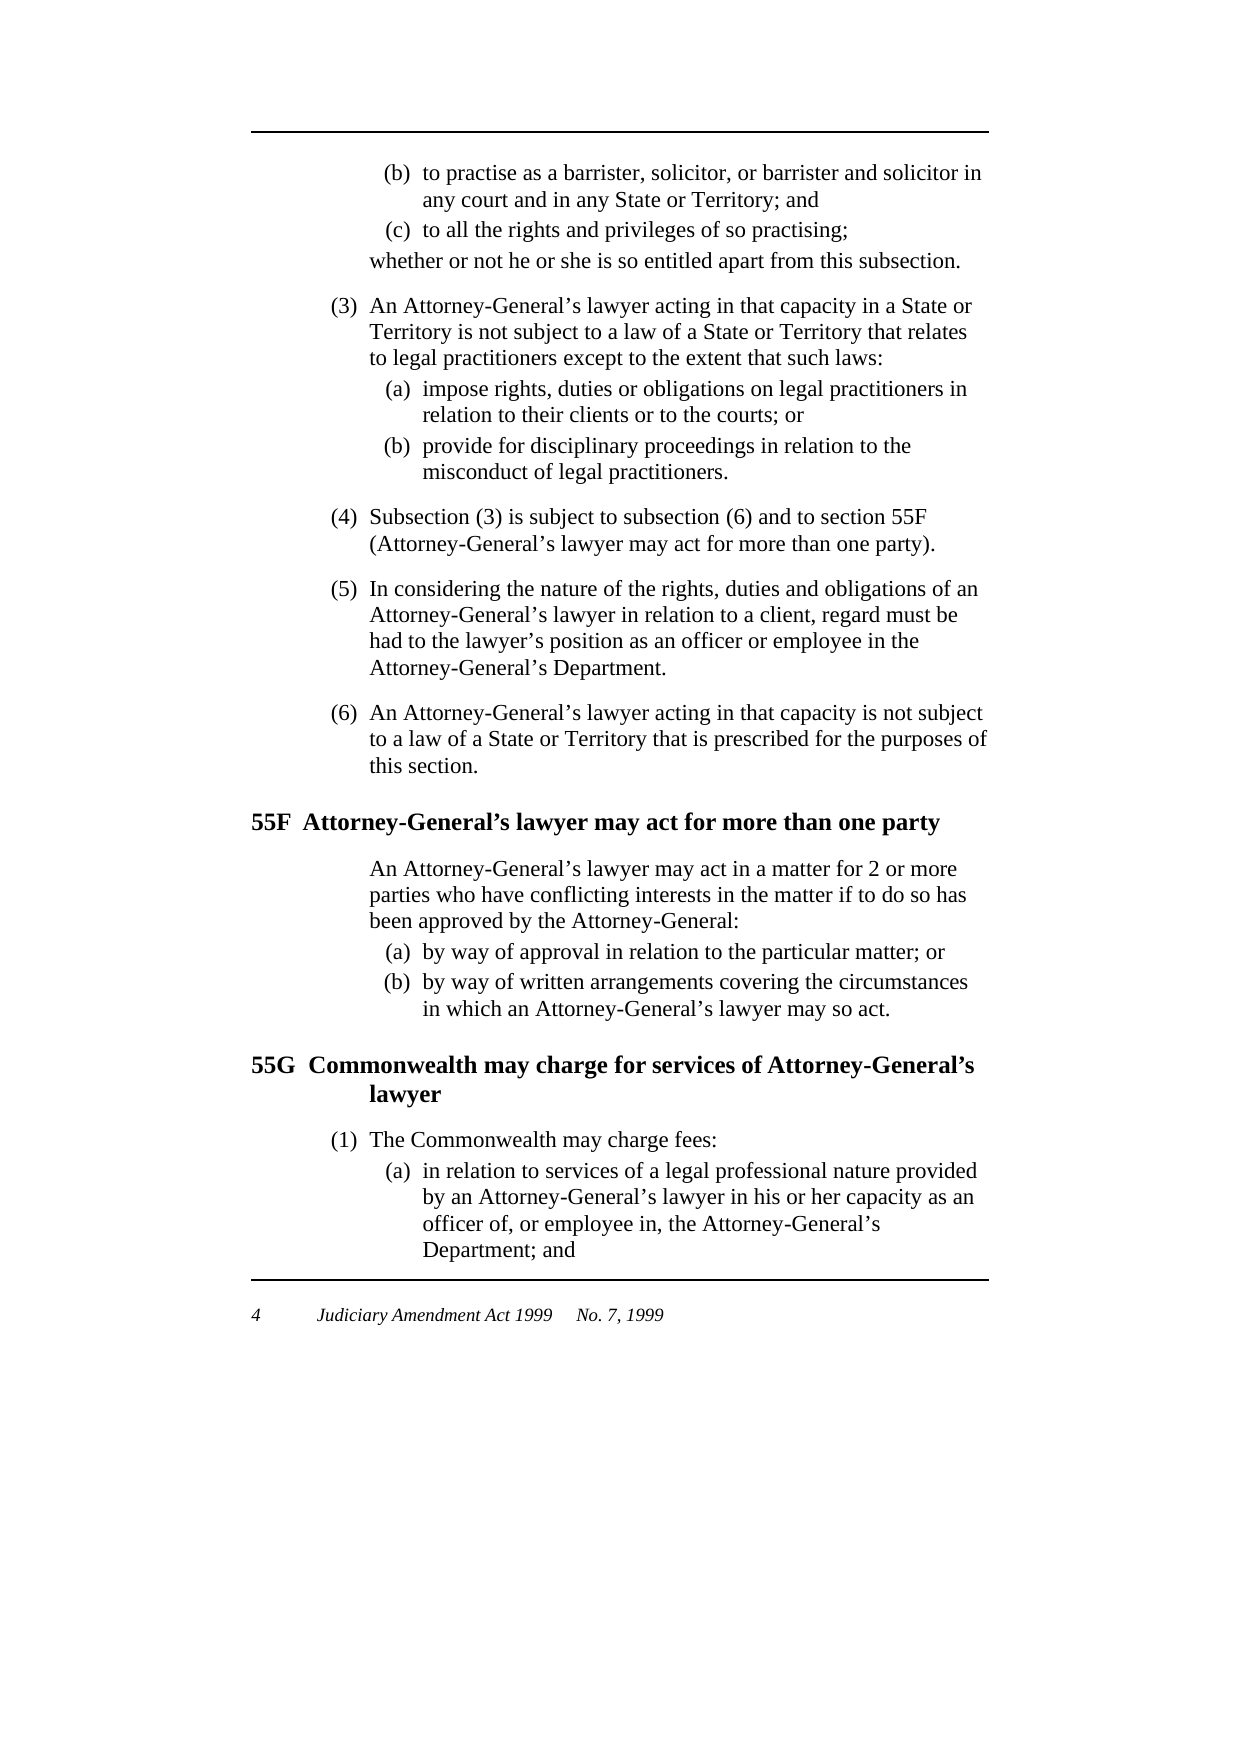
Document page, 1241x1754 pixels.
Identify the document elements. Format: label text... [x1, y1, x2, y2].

text (b) to practise as a barrister, solicitor, or barrister and solicitor in any court and in any State or Territory; and [251, 159, 989, 212]
text An Attorney-General’s lawyer may act in a matter for 2 or more parties who have conflicting interests in the matter if to do so has been approved by the Attorney-General: [251, 855, 989, 934]
text (1) The Commonwealth may charge fees: [251, 1127, 989, 1153]
text (6) An Attorney-General’s lawyer acting in that capacity is not subject to a law of a State or Territory that is prescribed for the purposes of this section. [251, 699, 989, 778]
text (3) An Attorney-General’s lawyer acting in that capacity in a State or Territory is not subject to a law of a State or Territory that relates to legal practitioners except to the extent that such laws: [251, 292, 989, 371]
text whether or not he or she is so entitled apart from this subsection. [369, 247, 989, 273]
text (a) by way of approval in relation to the particular matter; or [251, 938, 989, 964]
text 55F Attorney-General’s lawyer may act for more than one party [251, 807, 989, 836]
text (b) by way of written arrangements covering the circumstances in which an Attorney-General’s lawyer may so act. [251, 968, 989, 1021]
text 55G Commonwealth may charge for services of Attorney-General’s lawyer [251, 1050, 989, 1108]
text (b) provide for disciplinary proceedings in relation to the misconduct of legal practitioners. [251, 432, 989, 484]
text (a) impose rights, duties or obligations on legal practitioners in relation to their clients or to the courts; or [251, 375, 989, 428]
text (a) in relation to services of a legal professional nature provided by an Attorney-General’s lawyer in his or her capacity as an officer of, or employee in, the Attorney-General’s Department; and [251, 1157, 989, 1262]
text (4) Subsection (3) is subject to subsection (6) and to section 55F (Attorney-General’s lawyer may act for more than one party). [251, 503, 989, 556]
text (c) to all the rights and privileges of so practising; [251, 216, 989, 242]
text (5) In considering the nature of the rights, duties and obligations of an Attorney-General’s lawyer in relation to a client, regard must be had to the lawyer’s position as an officer or employee in the Attorney-General’s Department. [251, 575, 989, 680]
